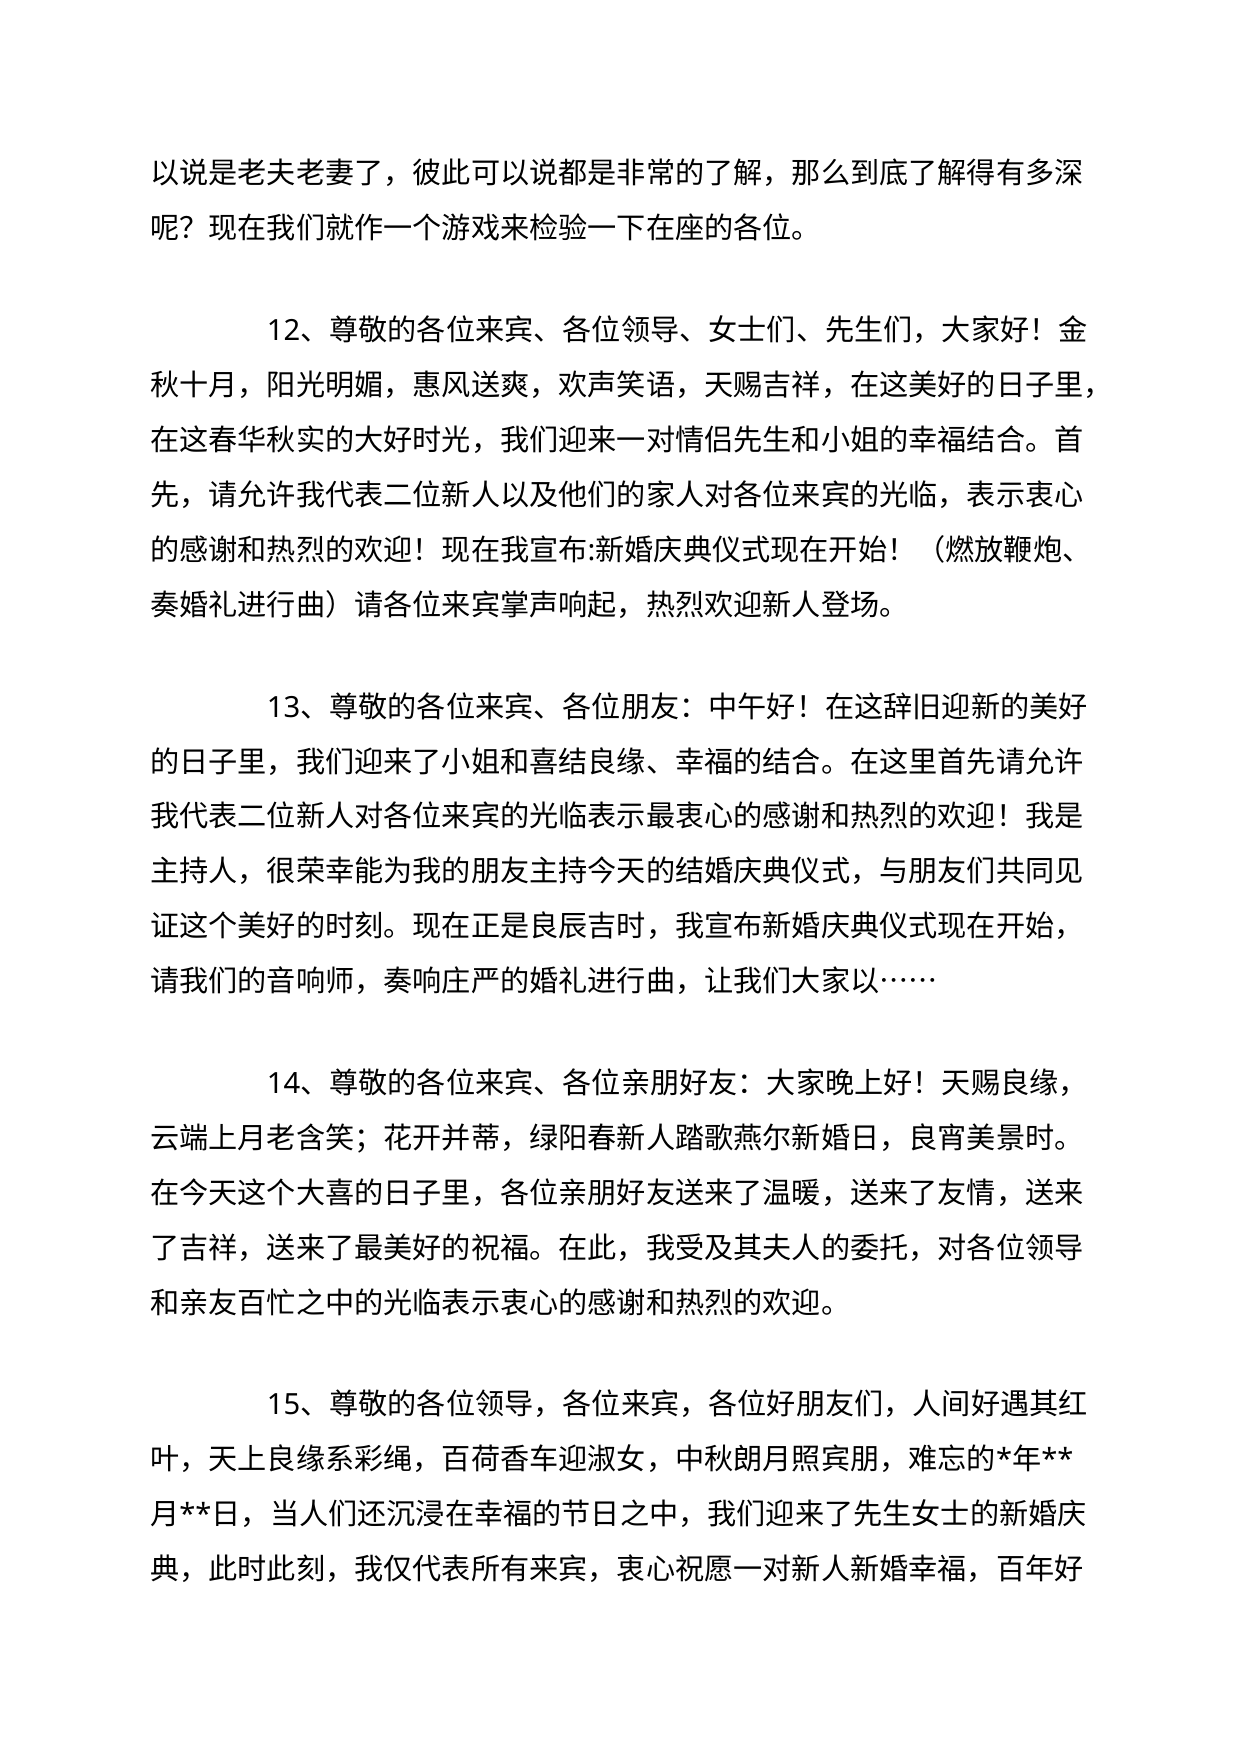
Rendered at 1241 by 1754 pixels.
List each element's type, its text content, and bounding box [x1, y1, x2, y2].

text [150, 1381, 1090, 1588]
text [150, 150, 1090, 247]
text 14、尊敬的各位来宾、各位亲朋好友：大家晚上好！天赐良缘，云端上月老含笑；花开并蒂，绿阳春新人踏歌燕尔新婚日，良宵美景时。在今天这个大喜的日子里，各位亲朋好友送来了温暖，送来了友情，送来了吉祥，送来了最美好的祝福。在此，我受及其夫人的委托，对各位领导和亲友百忙之中的光临表示衷心的感谢和热烈的欢迎。 [150, 1059, 1090, 1321]
text 12、尊敬的各位来宾、各位领导、女士们、先生们，大家好！金秋十月，阳光明媚，惠风送爽，欢声笑语，天赐吉祥，在这美好的日子里，在这春华秋实的大好时光，我们迎来一对情侣先生和小姐的幸福结合。首先，请允许我代表二位新人以及他们的家人对各位来宾的光临，表示衷心的感谢和热烈的欢迎！现在我宣布:新婚庆典仪式现在开始！（燃放鞭炮、奏婚礼进行曲）请各位来宾掌声响起，热烈欢迎新人登场。 [150, 307, 1090, 624]
text 13、尊敬的各位来宾、各位朋友：中午好！在这辞旧迎新的美好的日子里，我们迎来了小姐和喜结良缘、幸福的结合。在这里首先请允许我代表二位新人对各位来宾的光临表示最衷心的感谢和热烈的欢迎！我是主持人，很荣幸能为我的朋友主持今天的结婚庆典仪式，与朋友们共同见证这个美好的时刻。现在正是良辰吉时，我宣布新婚庆典仪式现在开始，请我们的音响师，奏响庄严的婚礼进行曲，让我们大家以…… [150, 683, 1090, 1000]
